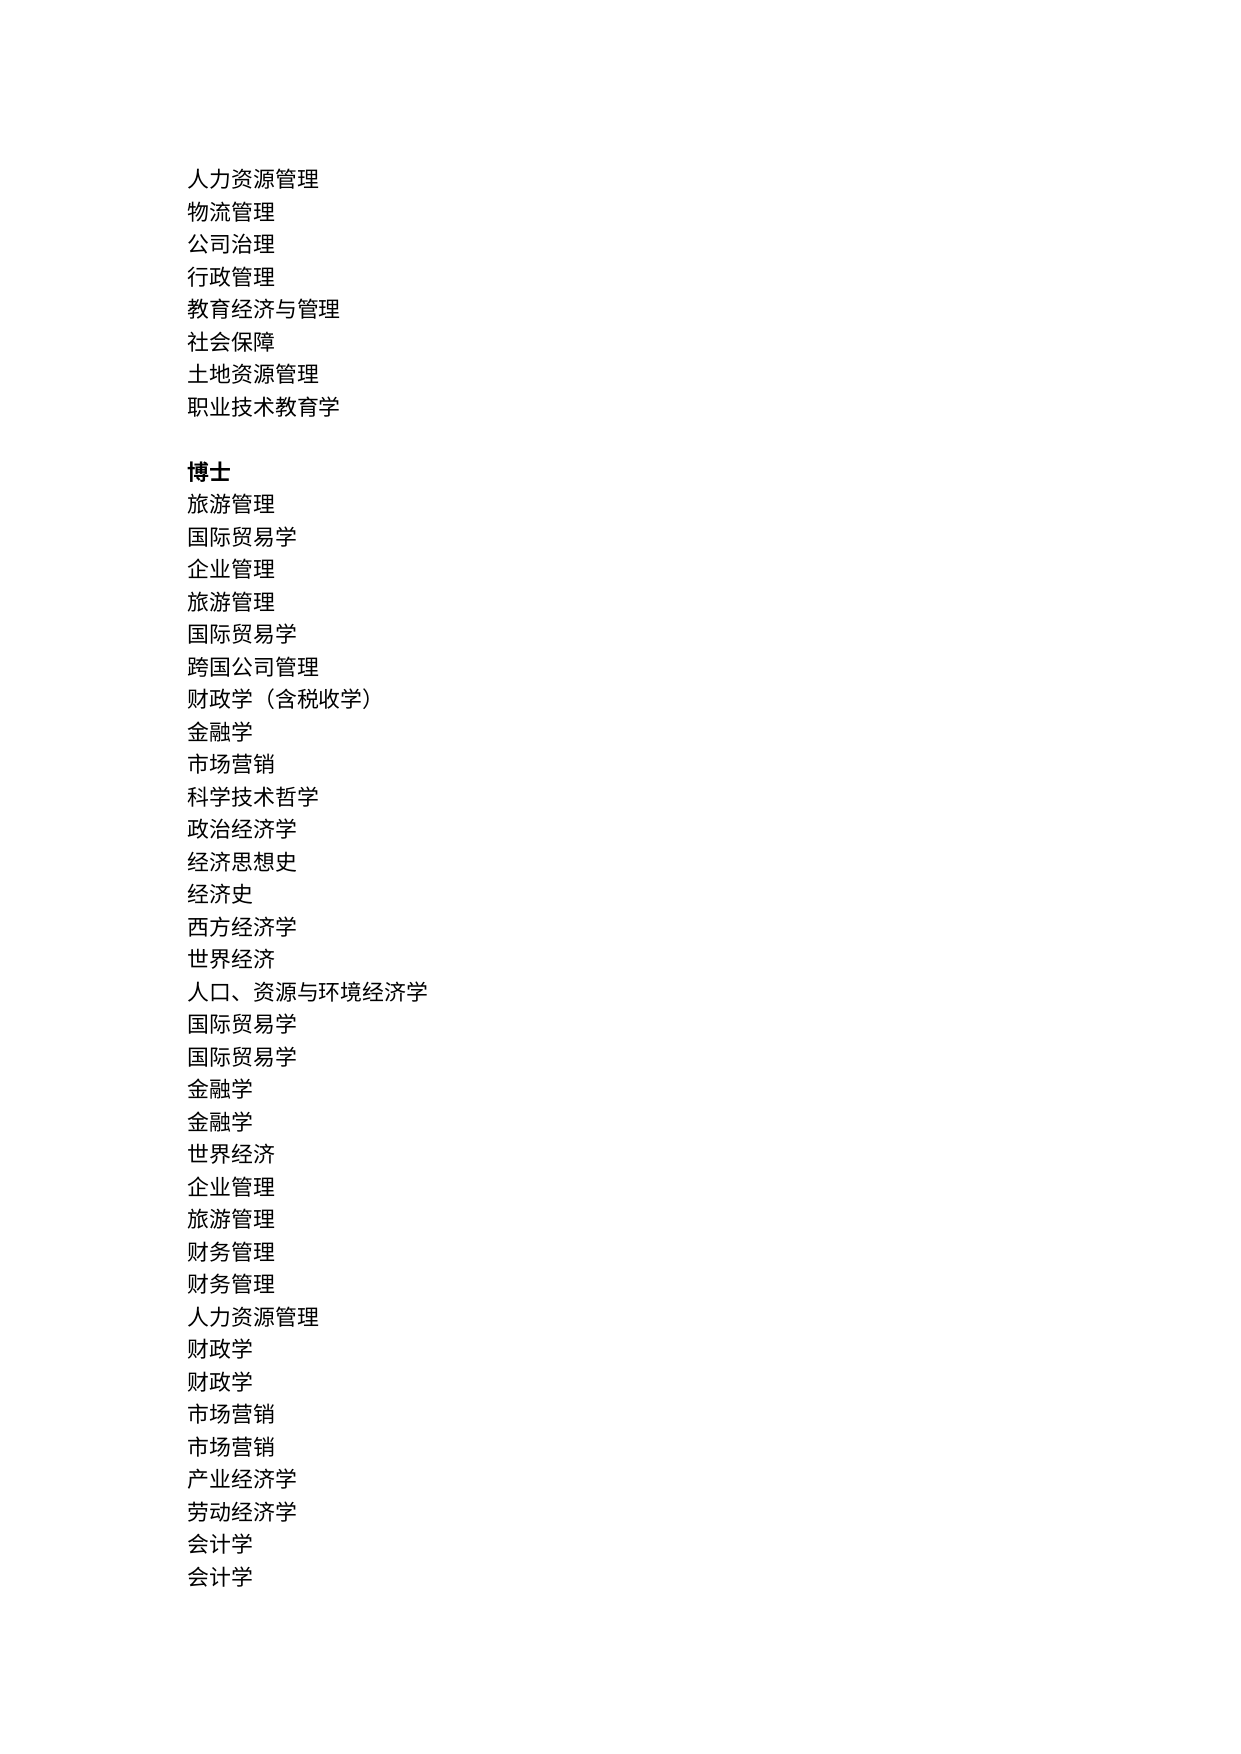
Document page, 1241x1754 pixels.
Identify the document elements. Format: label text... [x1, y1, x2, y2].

text 经济史 [187, 877, 1053, 909]
text 人力资源管理 [187, 1299, 1053, 1332]
text 物流管理 [187, 194, 1053, 227]
text 劳动经济学 [187, 1494, 1053, 1527]
text 企业管理 [187, 1169, 1053, 1202]
text 市场营销 [187, 1397, 1053, 1429]
text 财务管理 [187, 1234, 1053, 1267]
text 博士 [187, 454, 1053, 487]
text 国际贸易学 [187, 519, 1053, 552]
text 财政学 [187, 1332, 1053, 1364]
text 财务管理 [187, 1267, 1053, 1299]
text 金融学 [187, 714, 1053, 747]
text 旅游管理 [187, 584, 1053, 617]
text 财政学 [187, 1364, 1053, 1397]
text 行政管理 [187, 259, 1053, 292]
text 旅游管理 [187, 487, 1053, 519]
text 人力资源管理 [187, 162, 1053, 194]
text 土地资源管理 [187, 357, 1053, 389]
text 政治经济学 [187, 812, 1053, 844]
text 国际贸易学 [187, 1007, 1053, 1039]
text 旅游管理 [187, 1202, 1053, 1234]
text 市场营销 [187, 747, 1053, 779]
text 经济思想史 [187, 844, 1053, 877]
text 财政学（含税收学） [187, 682, 1053, 714]
text 市场营销 [187, 1429, 1053, 1462]
text 人口、资源与环境经济学 [187, 974, 1053, 1007]
text 科学技术哲学 [187, 779, 1053, 812]
text 金融学 [187, 1104, 1053, 1137]
text 社会保障 [187, 324, 1053, 357]
text 企业管理 [187, 552, 1053, 584]
text 金融学 [187, 1072, 1053, 1104]
text 世界经济 [187, 942, 1053, 974]
text 世界经济 [187, 1137, 1053, 1169]
text 国际贸易学 [187, 617, 1053, 649]
text 跨国公司管理 [187, 649, 1053, 682]
text 职业技术教育学 [187, 389, 1053, 422]
text 会计学 [187, 1559, 1053, 1592]
text 国际贸易学 [187, 1039, 1053, 1072]
text 公司治理 [187, 227, 1053, 259]
text 会计学 [187, 1527, 1053, 1559]
text 西方经济学 [187, 909, 1053, 942]
text 教育经济与管理 [187, 292, 1053, 324]
text 产业经济学 [187, 1462, 1053, 1494]
